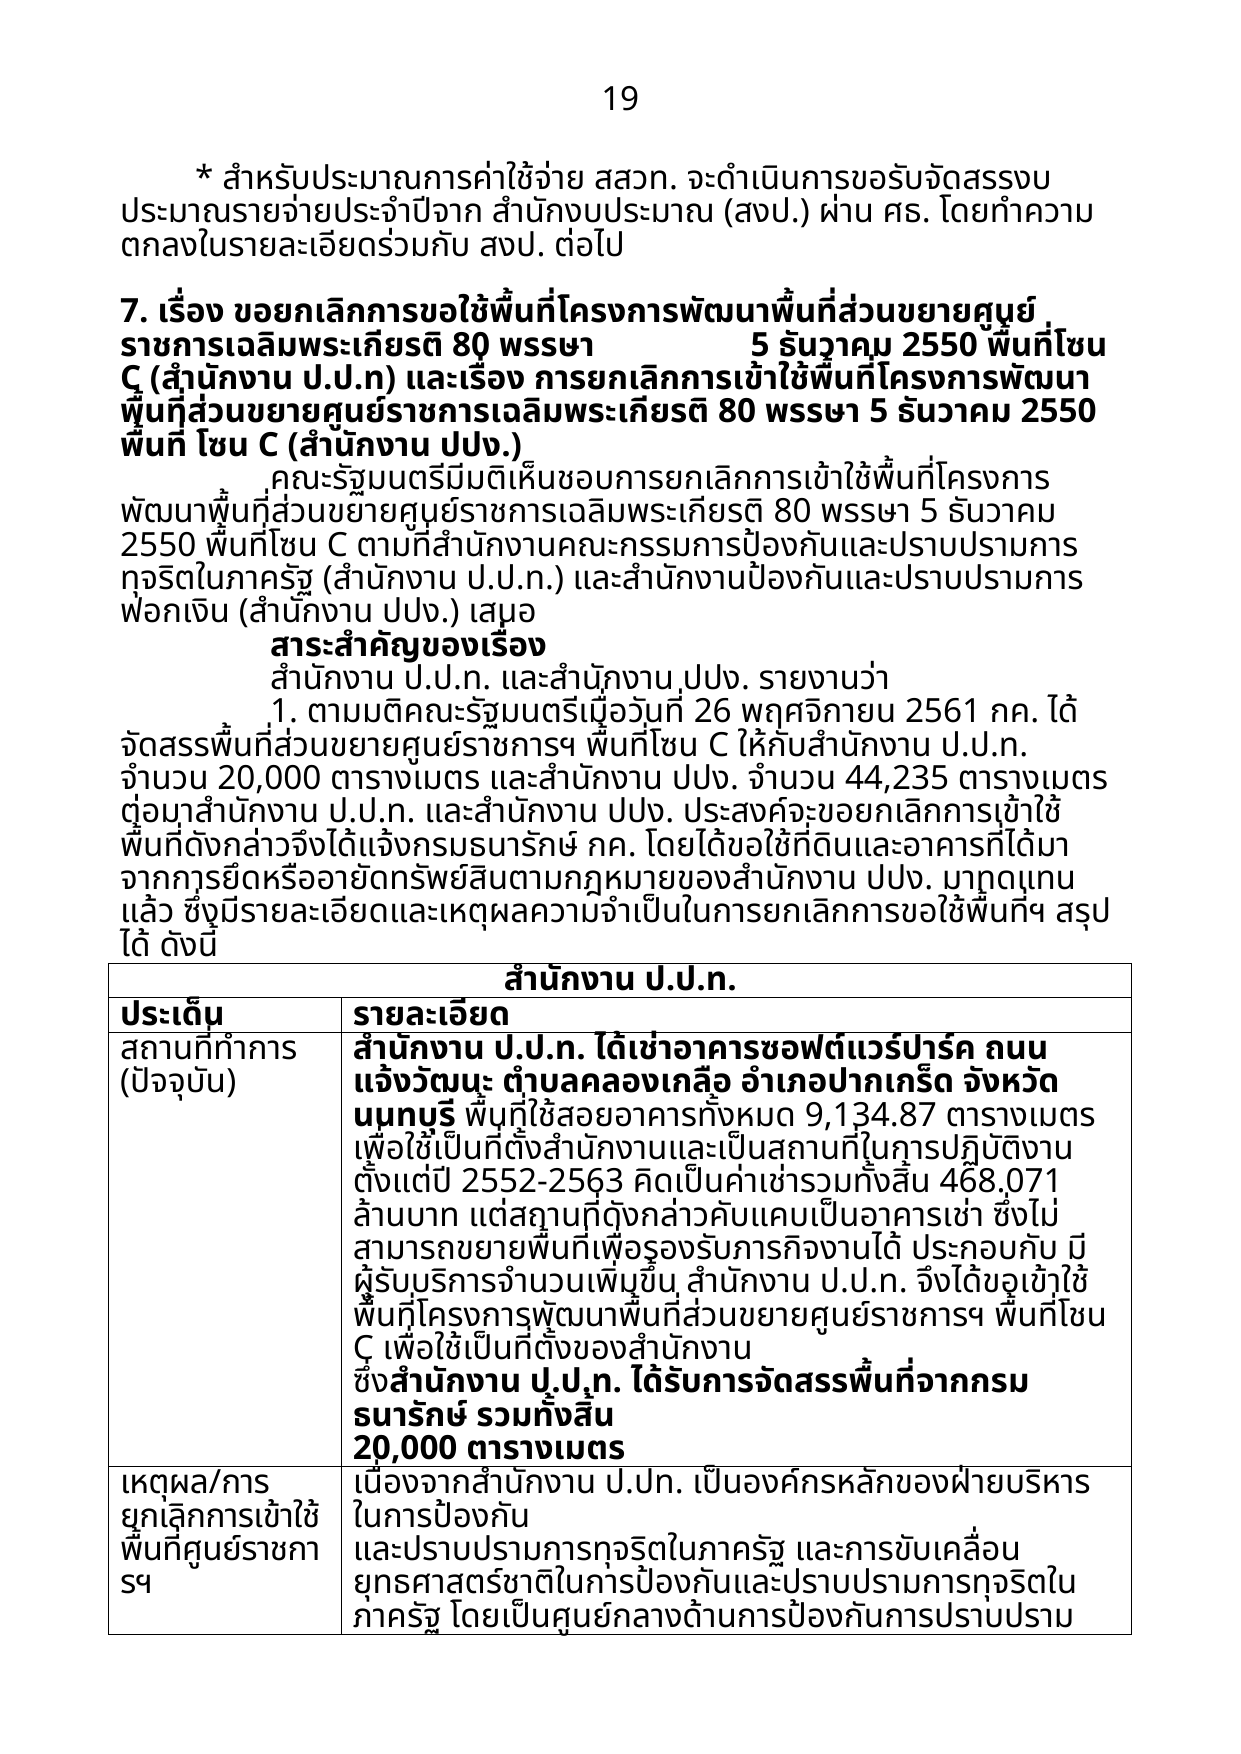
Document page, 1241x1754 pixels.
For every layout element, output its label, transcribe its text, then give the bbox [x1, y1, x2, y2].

table_cell รายละเอียด [342, 998, 1131, 1032]
text * สำหรับประมาณการค่าใช้จ่าย สสวท. จะดำเนินการขอรับจัดสรรงบประมาณรายจ่ายประจำปีจาก สำนักงบประมาณ (สงป.) ผ่าน ศธ. โดยทำความตกลงในรายละเอียดร่วมกับ สงป. ต่อไป [120, 163, 1120, 263]
table_header สำนักงาน ป.ป.ท. [109, 964, 1131, 997]
table_cell สถานที่ทำการ (ปัจจุบัน) [109, 1033, 341, 1466]
text 1. ตามมติคณะรัฐมนตรีเมื่อวันที่ 26 พฤศจิกายน 2561 กค. ได้จัดสรรพื้นที่ส่วนขยายศูนย์ราชการฯ พื้นที่โซน C ให้กับสำนักงาน ป.ป.ท. จำนวน 20,000 ตารางเมตร และสำนักงาน ปปง. จำนวน 44,235 ตารางเมตร ต่อมาสำนักงาน ป.ป.ท. และสำนักงาน ปปง. ประสงค์จะขอยกเลิกการเข้าใช้พื้นที่ดังกล่าวจึงได้แจ้งกรมธนารักษ์ กค. โดยได้ขอใช้ที่ดินและอาคารที่ได้มาจากการยึดหรืออายัดทรัพย์สินตามกฎหมายของสำนักงาน ปปง. มาทดแทนแล้ว ซึ่งมีรายละเอียดและเหตุผลความจำเป็นในการยกเลิกการขอใช้พื้นที่ฯ สรุปได้ ดังนี้ [120, 696, 1120, 963]
table_cell สำนักงาน ป.ป.ท. ได้เช่าอาคารซอฟต์แวร์ปาร์ค ถนนแจ้งวัฒนะ ตำบลคลองเกลือ อำเภอปากเกร็ด จังหวัดนนทบุรี พื้นที่ใช้สอยอาคารทั้งหมด 9,134.87 ตารางเมตร เพื่อใช้เป็นที่ตั้งสำนักงานและเป็นสถานที่ในการปฏิบัติงาน ตั้งแต่ปี 2552-2563 คิดเป็นค่าเช่ารวมทั้งสิ้น 468.071 ล้านบาท แต่สถานที่ดังกล่าวคับแคบเป็นอาคารเช่า ซึ่งไม่สามารถขยายพื้นที่เพื่อรองรับภารกิจงานได้ ประกอบกับ มีผู้รับบริการจำนวนเพิ่มขึ้น สำนักงาน ป.ป.ท. จึงได้ขอเข้าใช้พื้นที่โครงการพัฒนาพื้นที่ส่วนขยายศูนย์ราชการฯ พื้นที่โชน C เพื่อใช้เป็นที่ตั้งของสำนักงาน ซึ่งสำนักงาน ป.ป.ท. ได้รับการจัดสรรพื้นที่จากกรมธนารักษ์ รวมทั้งสิ้น 20,000 ตารางเมตร [342, 1033, 1131, 1466]
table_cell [342, 1467, 1131, 1634]
text สาระสำคัญของเรื่อง [120, 629, 1120, 663]
text สำนักงาน ป.ป.ท. และสำนักงาน ปปง. รายงานว่า [120, 663, 1120, 696]
text 7. เรื่อง ขอยกเลิกการขอใช้พื้นที่โครงการพัฒนาพื้นที่ส่วนขยายศูนย์ราชการเฉลิมพระเกียรติ 80 พรรษา 5 ธันวาคม 2550 พื้นที่โซน C (สำนักงาน ป.ป.ท) และเรื่อง การยกเลิกการเข้าใช้พื้นที่โครงการพัฒนาพื้นที่ส่วนขยายศูนย์ราชการเฉลิมพระเกียรติ 80 พรรษา 5 ธันวาคม 2550 พื้นที่ โซน C (สำนักงาน ปปง.) [120, 296, 1120, 463]
text คณะรัฐมนตรีมีมติเห็นชอบการยกเลิกการเข้าใช้พื้นที่โครงการพัฒนาพื้นที่ส่วนขยายศูนย์ราชการเฉลิมพระเกียรติ 80 พรรษา 5 ธันวาคม 2550 พื้นที่โซน C ตามที่สำนักงานคณะกรรมการป้องกันและปราบปรามการทุจริตในภาครัฐ (สำนักงาน ป.ป.ท.) และสำนักงานป้องกันและปราบปรามการฟอกเงิน (สำนักงาน ปปง.) เสนอ [120, 463, 1120, 629]
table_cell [109, 1467, 341, 1634]
table_cell ประเด็น [109, 998, 341, 1032]
